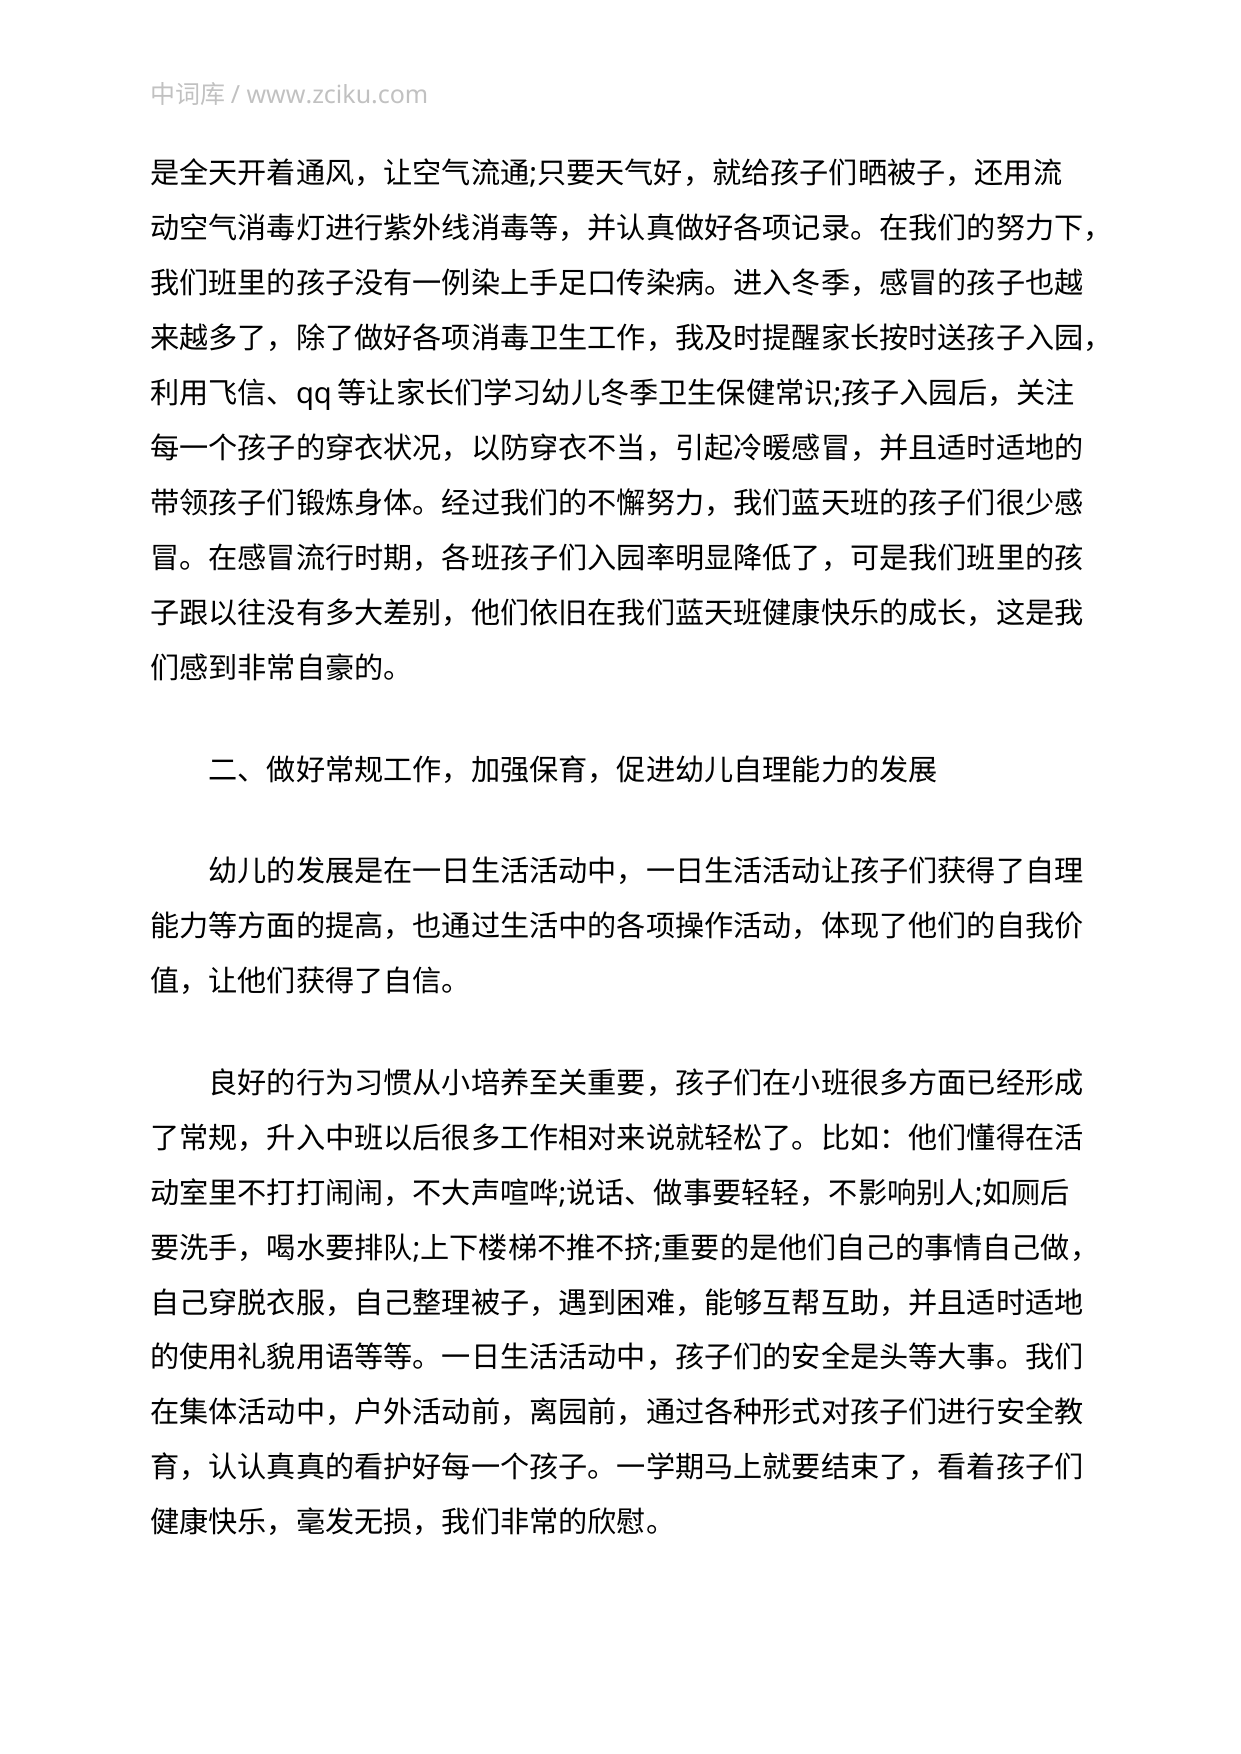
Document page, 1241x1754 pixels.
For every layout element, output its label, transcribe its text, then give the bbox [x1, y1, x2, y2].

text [150, 150, 1090, 687]
text 幼儿的发展是在一日生活活动中，一日生活活动让孩子们获得了自理能力等方面的提高，也通过生活中的各项操作活动，体现了他们的自我价值，让他们获得了自信。 [150, 848, 1090, 1000]
text 二、做好常规工作，加强保育，促进幼儿自理能力的发展 [150, 746, 1090, 788]
text 良好的行为习惯从小培养至关重要，孩子们在小班很多方面已经形成了常规，升入中班以后很多工作相对来说就轻松了。比如：他们懂得在活动室里不打打闹闹，不大声喧哗;说话、做事要轻轻，不影响别人;如厕后要洗手，喝水要排队;上下楼梯不推不挤;重要的是他们自己的事情自己做，自己穿脱衣服，自己整理被子，遇到困难，能够互帮互助，并且适时适地的使用礼貌用语等等。一日生活活动中，孩子们的安全是头等大事。我们在集体活动中，户外活动前，离园前，通过各种形式对孩子们进行安全教育，认认真真的看护好每一个孩子。一学期马上就要结束了，看着孩子们健康快乐，毫发无损，我们非常的欣慰。 [150, 1059, 1090, 1541]
